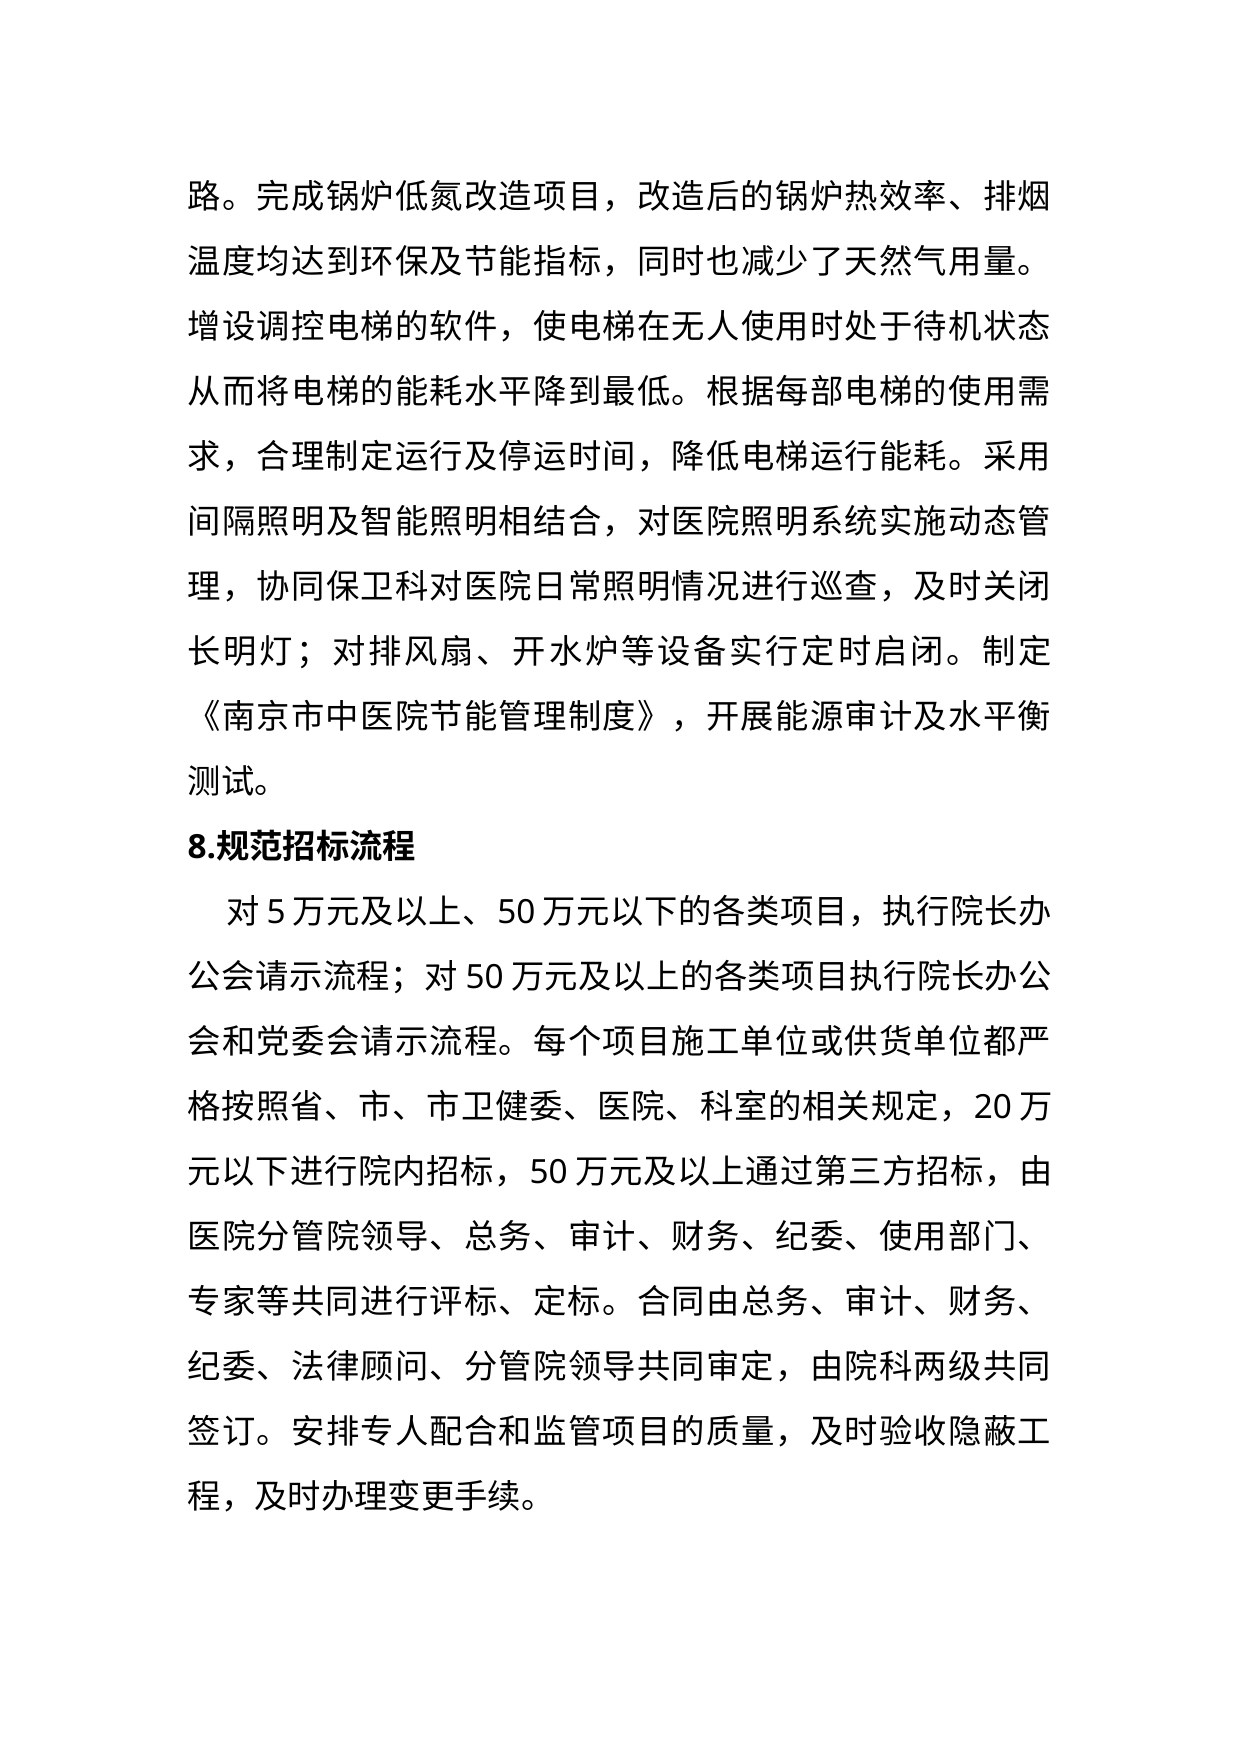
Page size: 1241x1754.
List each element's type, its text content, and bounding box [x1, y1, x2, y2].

text 8.规范招标流程 [187, 812, 1053, 877]
text 对5万元及以上、50万元以下的各类项目，执行院长办公会请示流程；对50万元及以上的各类项目执行院长办公会和党委会请示流程。每个项目施工单位或供货单位都严格按照省、市、市卫健委、医院、科室的相关规定，20万元以下进行院内招标，50万元及以上通过第三方招标，由医院分管院领导、总务、审计、财务、纪委、使用部门、专家等共同进行评标、定标。合同由总务、审计、财务、纪委、法律顾问、分管院领导共同审定，由院科两级共同签订。安排专人配合和监管项目的质量，及时验收隐蔽工程，及时办理变更手续。 [187, 877, 1053, 1527]
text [187, 162, 1053, 812]
